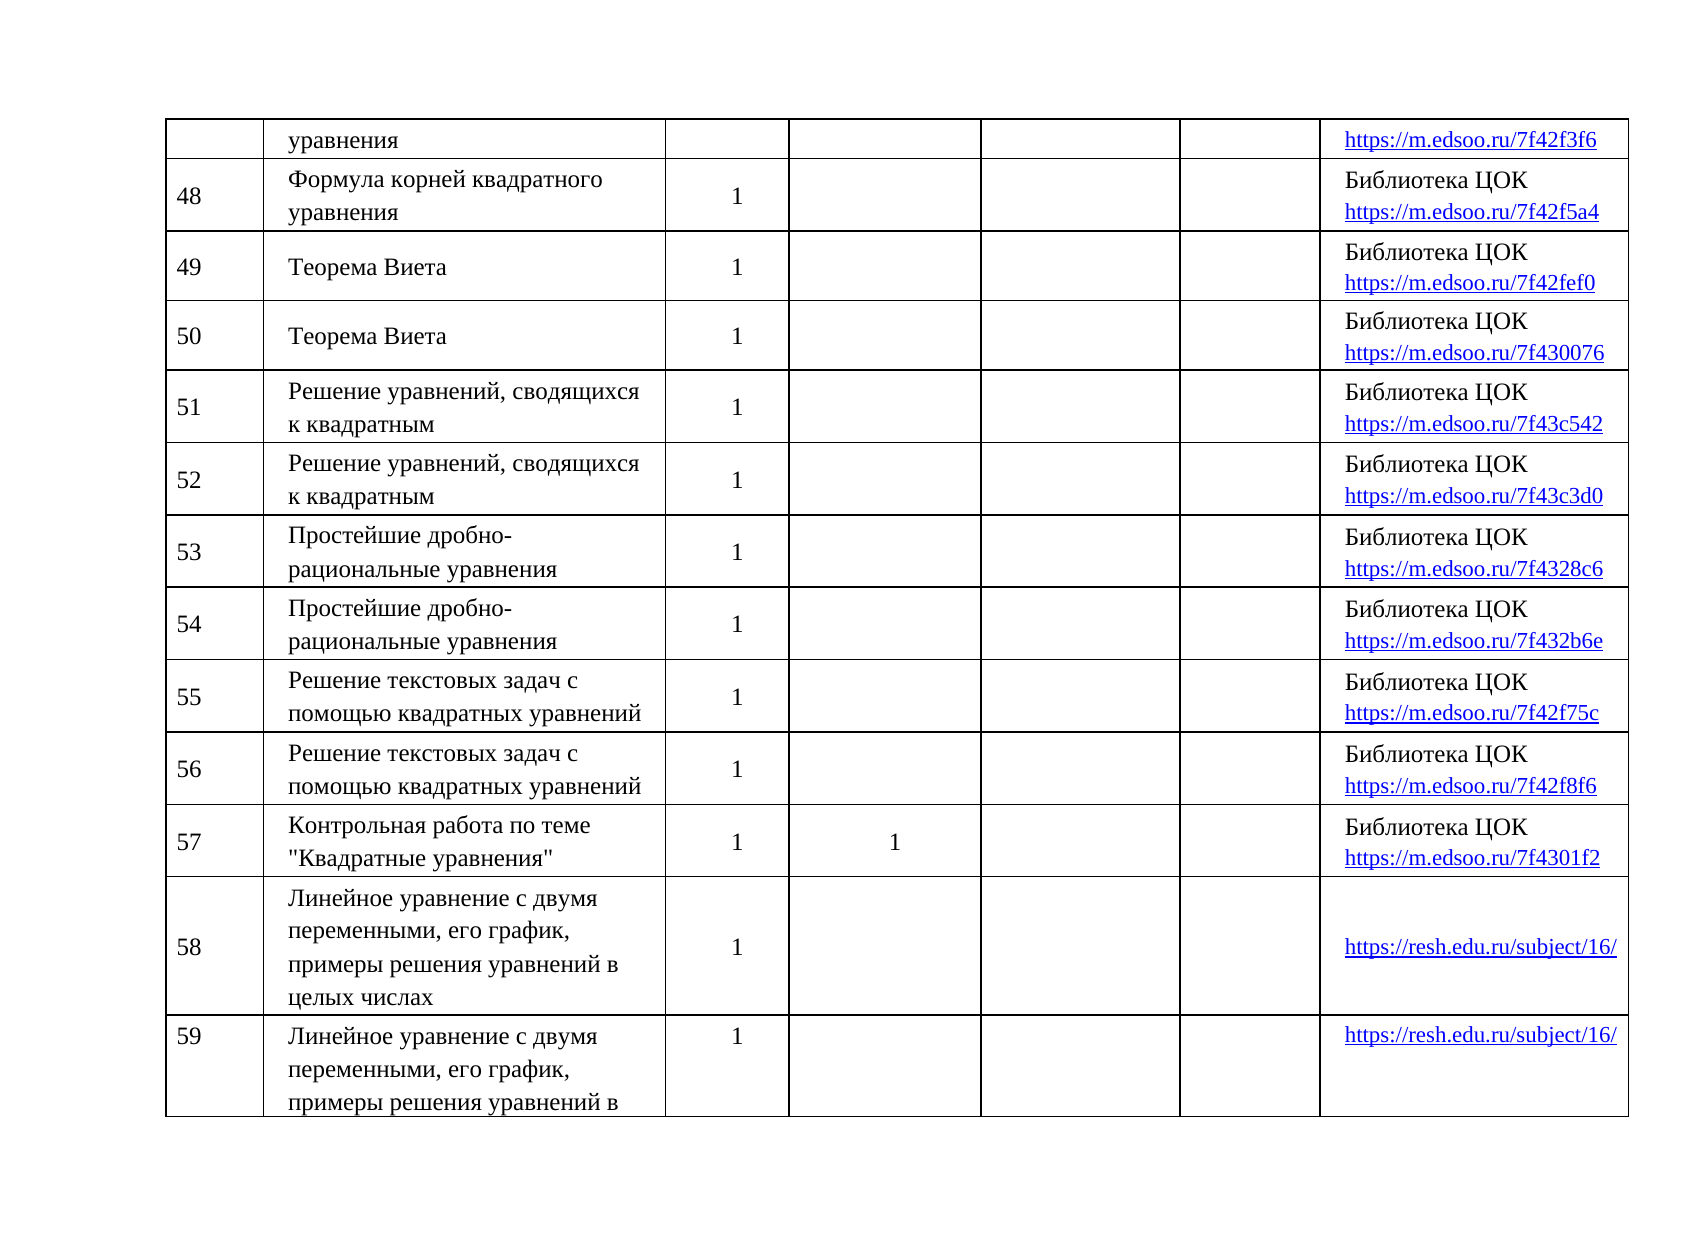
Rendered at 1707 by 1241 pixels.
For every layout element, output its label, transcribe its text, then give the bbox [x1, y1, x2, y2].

table_cell 1 [666, 120, 788, 157]
table_cell Библиотека ЦОК https://m.edsoo.ru/7f4328c6 [1321, 516, 1628, 586]
table_cell 1 [666, 588, 788, 659]
table_cell [1181, 120, 1319, 157]
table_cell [264, 877, 665, 1014]
table_cell [982, 733, 1179, 803]
table_cell 47 [167, 120, 263, 157]
table_cell [982, 805, 1179, 876]
table_cell [790, 516, 980, 586]
table_cell Библиотека ЦОК https://m.edsoo.ru/7f4301f2 [1321, 805, 1628, 876]
table_cell [982, 232, 1179, 299]
table_cell [982, 588, 1179, 659]
table_cell [982, 120, 1179, 157]
table_cell [790, 120, 980, 157]
table_cell 55 [167, 660, 263, 731]
table_cell 1 [666, 516, 788, 586]
table_cell 1 [666, 159, 788, 230]
table_cell 1 [666, 232, 788, 299]
table_cell Библиотека ЦОК https://m.edsoo.ru/7f42fef0 [1321, 232, 1628, 299]
table_cell [1181, 159, 1319, 230]
table_cell [1181, 232, 1319, 299]
table_cell [790, 443, 980, 514]
table_cell 49 [167, 232, 263, 299]
table_cell 1 [666, 371, 788, 441]
table_cell [1181, 660, 1319, 731]
table_cell [982, 877, 1179, 1014]
table_cell 1 [666, 301, 788, 369]
table_cell 51 [167, 371, 263, 441]
table_cell 54 [167, 588, 263, 659]
table_cell 50 [167, 301, 263, 369]
table_cell 57 [167, 805, 263, 876]
table_cell 1 [666, 660, 788, 731]
table_cell Простейшие дробно-рациональные уравнения [264, 588, 665, 659]
table_cell [790, 733, 980, 803]
table_cell 1 [666, 733, 788, 803]
table_cell Решение уравнений, сводящихся к квадратным [264, 371, 665, 441]
table_cell https://resh.edu.ru/subject/16/ [1321, 877, 1628, 1014]
table_cell [790, 588, 980, 659]
table_cell Теорема Виета [264, 232, 665, 299]
table_cell 58 [167, 877, 263, 1014]
table_cell Библиотека ЦОК https://m.edsoo.ru/7f43c3d0 [1321, 443, 1628, 514]
table_cell [982, 1016, 1179, 1116]
table_cell [982, 371, 1179, 441]
table_cell 56 [167, 733, 263, 803]
table_cell Библиотека ЦОК https://m.edsoo.ru/7f432b6e [1321, 588, 1628, 659]
table_cell Решение текстовых задач с помощью квадратных уравнений [264, 733, 665, 803]
table_cell Формула корней квадратного уравнения [264, 159, 665, 230]
table_cell 53 [167, 516, 263, 586]
table_cell [790, 159, 980, 230]
table_cell 59 [167, 1016, 263, 1116]
table_cell [1181, 371, 1319, 441]
table_cell 1 [666, 1016, 788, 1116]
table_cell [1181, 588, 1319, 659]
table_cell Библиотека ЦОК https://m.edsoo.ru/7f42f5a4 [1321, 159, 1628, 230]
table_cell [1181, 516, 1319, 586]
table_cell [1321, 1016, 1628, 1116]
table_cell Простейшие дробно-рациональные уравнения [264, 516, 665, 586]
table_cell [1181, 443, 1319, 514]
table_cell 1 [666, 877, 788, 1014]
table_cell [1181, 877, 1319, 1014]
table_cell Решение уравнений, сводящихся к квадратным [264, 443, 665, 514]
table_cell [982, 660, 1179, 731]
table_cell 52 [167, 443, 263, 514]
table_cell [264, 1016, 665, 1116]
table_cell Библиотека ЦОК https://m.edsoo.ru/7f42f8f6 [1321, 733, 1628, 803]
table_cell [1181, 733, 1319, 803]
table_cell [1321, 120, 1628, 157]
table_cell 1 [666, 443, 788, 514]
table_cell [982, 159, 1179, 230]
table_cell [790, 371, 980, 441]
table_cell Библиотека ЦОК https://m.edsoo.ru/7f42f75c [1321, 660, 1628, 731]
table_cell [982, 516, 1179, 586]
table_cell [1181, 301, 1319, 369]
table_cell 1 [790, 805, 980, 876]
table_cell [790, 232, 980, 299]
table_cell [790, 660, 980, 731]
table_cell Библиотека ЦОК https://m.edsoo.ru/7f43c542 [1321, 371, 1628, 441]
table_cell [264, 120, 665, 157]
table_cell [982, 443, 1179, 514]
table_cell [790, 877, 980, 1014]
table_cell Решение текстовых задач с помощью квадратных уравнений [264, 660, 665, 731]
table_cell [1181, 805, 1319, 876]
table_cell [790, 1016, 980, 1116]
table_cell [790, 301, 980, 369]
table_cell 1 [666, 805, 788, 876]
table_cell [982, 301, 1179, 369]
table_cell Библиотека ЦОК https://m.edsoo.ru/7f430076 [1321, 301, 1628, 369]
table_cell [1181, 1016, 1319, 1116]
table_cell Теорема Виета [264, 301, 665, 369]
table_cell 48 [167, 159, 263, 230]
table_cell Контрольная работа по теме "Квадратные уравнения" [264, 805, 665, 876]
